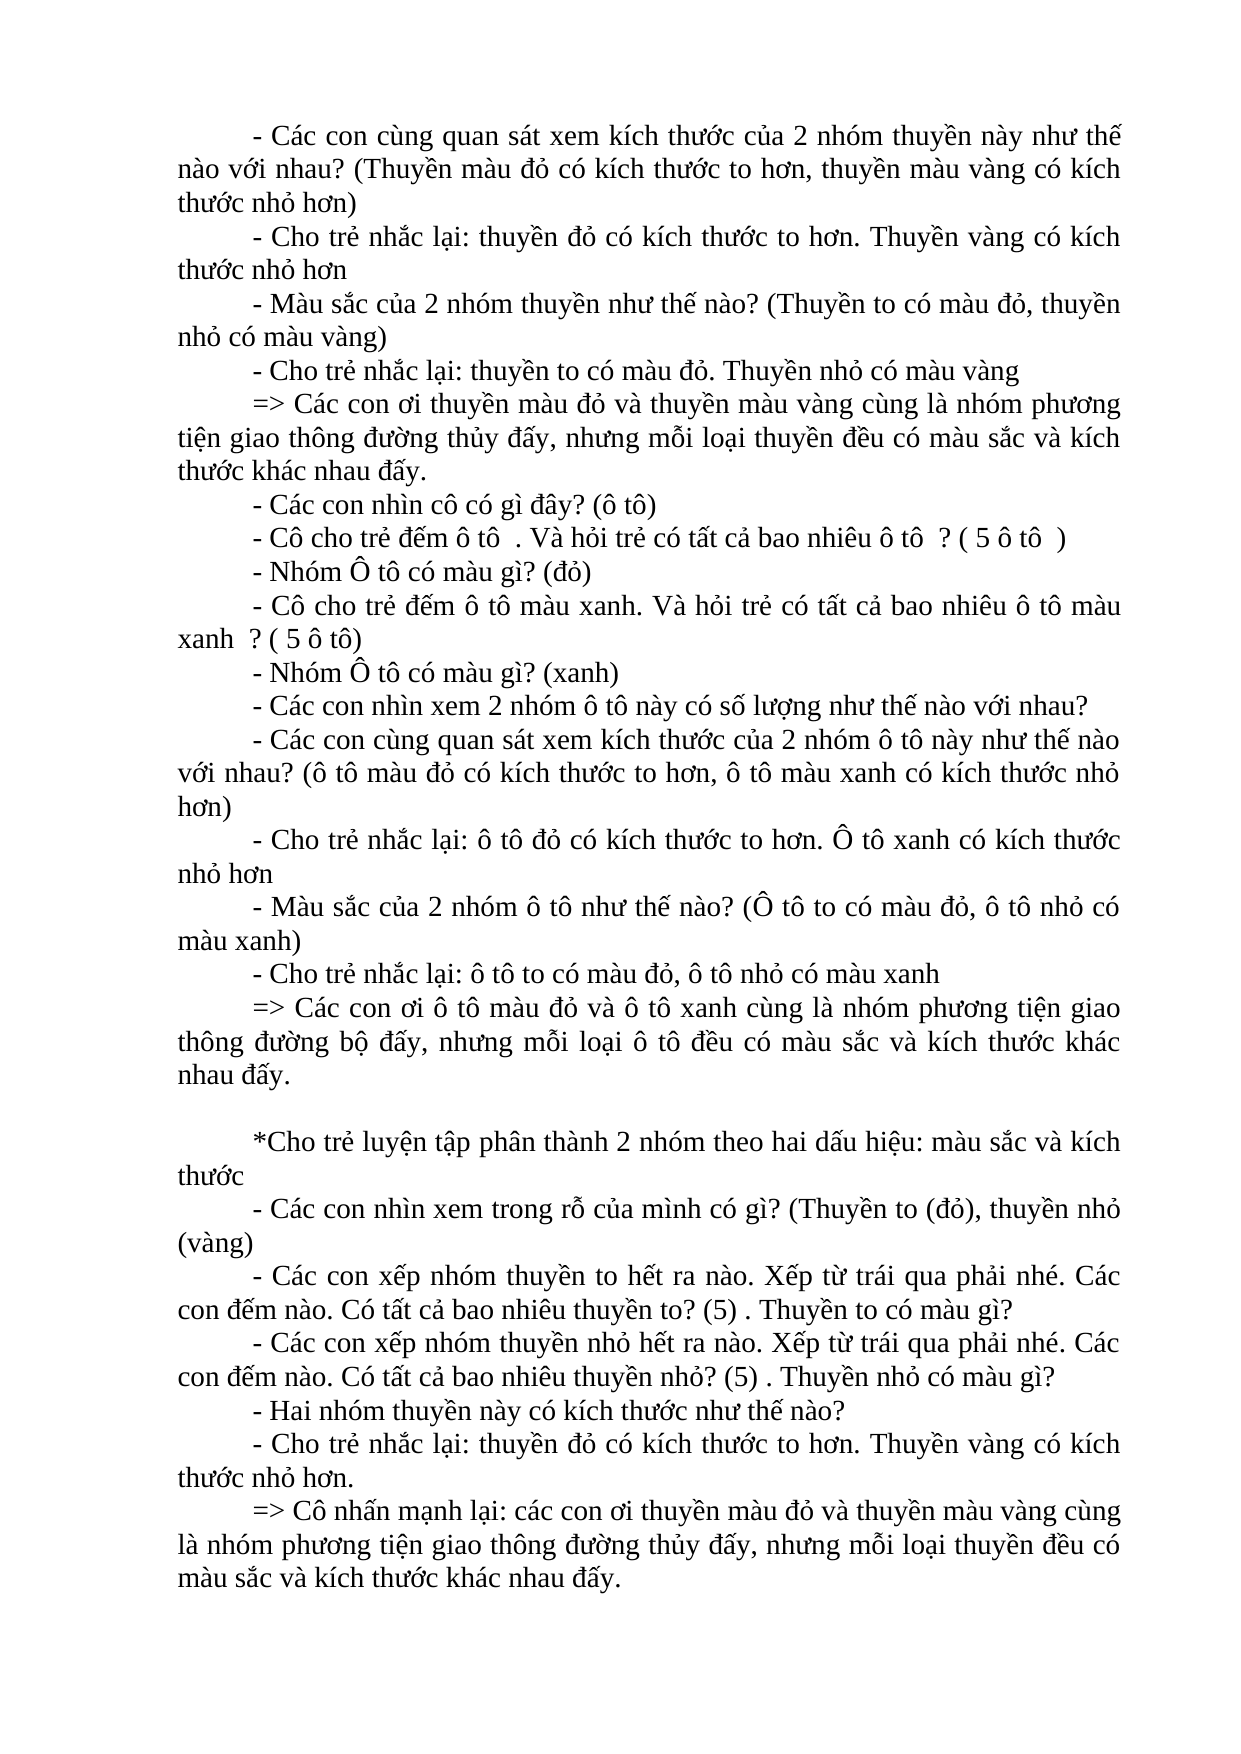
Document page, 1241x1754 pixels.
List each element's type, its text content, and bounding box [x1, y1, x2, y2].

text *Cho trẻ luyện tập phân thành 2 nhóm theo hai dấu hiệu: màu sắc và kích thước [177, 1124, 1122, 1191]
text - Các con nhìn xem trong rỗ của mình có gì? (Thuyền to (đỏ), thuyền nhỏ (vàng) [177, 1191, 1122, 1258]
text - Nhóm Ô tô có màu gì? (đỏ) [177, 554, 1122, 588]
text - Hai nhóm thuyền này có kích thước như thế nào? [177, 1393, 1122, 1426]
text => Các con ơi ô tô màu đỏ và ô tô xanh cùng là nhóm phương tiện giao thông đường bộ đấy, nhưng mỗi loại ô tô đều có màu sắc và kích thước khác nhau đấy. [177, 990, 1122, 1091]
text => Các con ơi thuyền màu đỏ và thuyền màu vàng cùng là nhóm phương tiện giao thông đường thủy đấy, nhưng mỗi loại thuyền đều có màu sắc và kích thước khác nhau đấy. [177, 386, 1122, 487]
text - Các con nhìn xem 2 nhóm ô tô này có số lượng như thế nào với nhau? [177, 688, 1122, 722]
text - Màu sắc của 2 nhóm ô tô như thế nào? (Ô tô to có màu đỏ, ô tô nhỏ có màu xanh) [177, 889, 1122, 957]
text - Nhóm Ô tô có màu gì? (xanh) [177, 655, 1122, 688]
text - Cô cho trẻ đếm ô tô . Và hỏi trẻ có tất cả bao nhiêu ô tô ? ( 5 ô tô ) [177, 521, 1122, 554]
text - Các con xếp nhóm thuyền to hết ra nào. Xếp từ trái qua phải nhé. Các con đếm nào. Có tất cả bao nhiêu thuyền to? (5) . Thuyền to có màu gì? [177, 1258, 1122, 1326]
text - Màu sắc của 2 nhóm thuyền như thế nào? (Thuyền to có màu đỏ, thuyền nhỏ có màu vàng) [177, 286, 1122, 353]
text - Cho trẻ nhắc lại: thuyền to có màu đỏ. Thuyền nhỏ có màu vàng [177, 353, 1122, 386]
text - Cô cho trẻ đếm ô tô màu xanh. Và hỏi trẻ có tất cả bao nhiêu ô tô màu xanh ? ( 5 ô tô) [177, 588, 1122, 655]
text - Các con xếp nhóm thuyền nhỏ hết ra nào. Xếp từ trái qua phải nhé. Các con đếm nào. Có tất cả bao nhiêu thuyền nhỏ? (5) . Thuyền nhỏ có màu gì? [177, 1326, 1122, 1393]
text - Các con cùng quan sát xem kích thước của 2 nhóm ô tô này như thế nào với nhau? (ô tô màu đỏ có kích thước to hơn, ô tô màu xanh có kích thước nhỏ hơn) [177, 722, 1122, 822]
text - Cho trẻ nhắc lại: ô tô to có màu đỏ, ô tô nhỏ có màu xanh [177, 957, 1122, 990]
text - Cho trẻ nhắc lại: thuyền đỏ có kích thước to hơn. Thuyền vàng có kích thước nhỏ hơn. [177, 1426, 1122, 1493]
text - Cho trẻ nhắc lại: thuyền đỏ có kích thước to hơn. Thuyền vàng có kích thước nhỏ hơn [177, 219, 1122, 286]
text => Cô nhấn mạnh lại: các con ơi thuyền màu đỏ và thuyền màu vàng cùng là nhóm phương tiện giao thông đường thủy đấy, nhưng mỗi loại thuyền đều có màu sắc và kích thước khác nhau đấy. [177, 1493, 1122, 1594]
text - Các con cùng quan sát xem kích thước của 2 nhóm thuyền này như thế nào với nhau? (Thuyền màu đỏ có kích thước to hơn, thuyền màu vàng có kích thước nhỏ hơn) [177, 118, 1122, 219]
text - Cho trẻ nhắc lại: ô tô đỏ có kích thước to hơn. Ô tô xanh có kích thước nhỏ hơn [177, 822, 1122, 889]
text - Các con nhìn cô có gì đây? (ô tô) [177, 487, 1122, 521]
